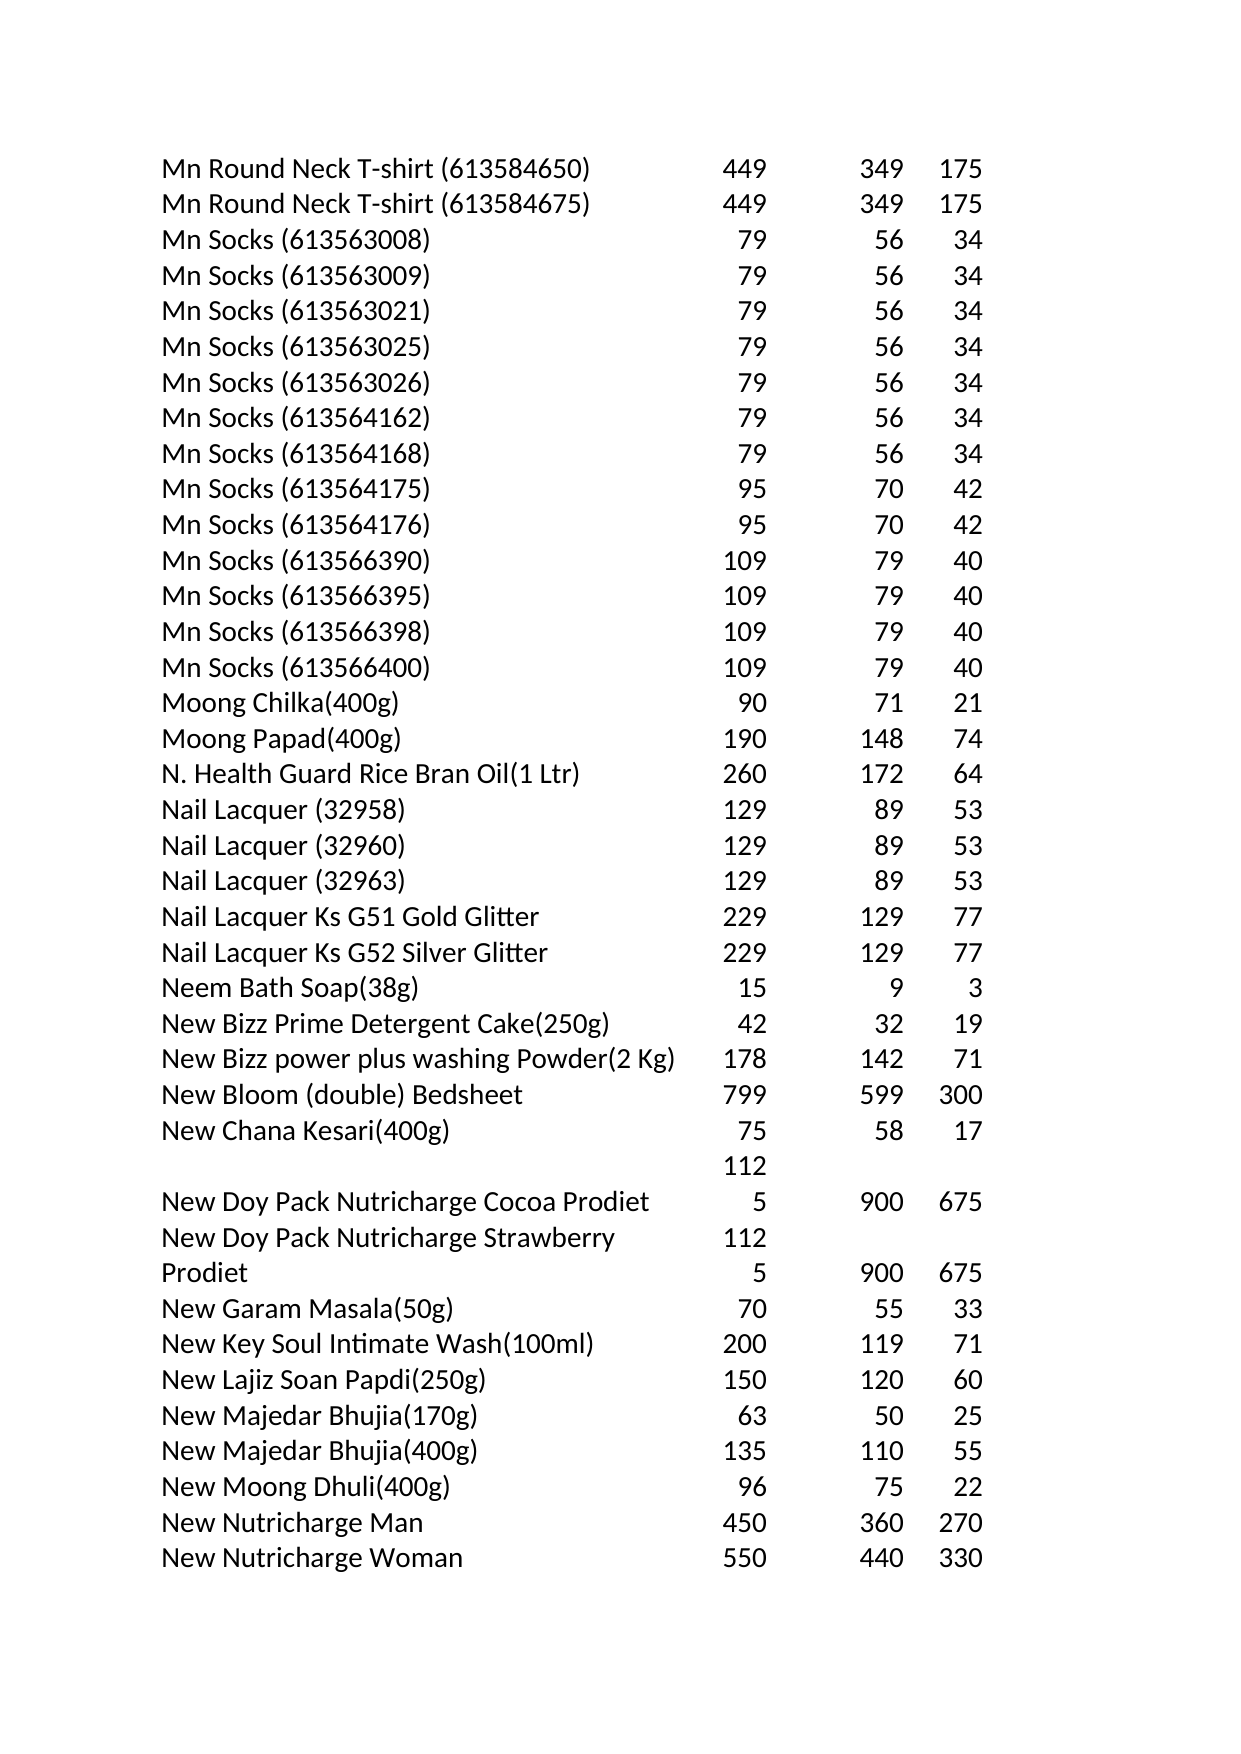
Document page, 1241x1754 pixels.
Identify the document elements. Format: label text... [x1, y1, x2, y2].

table_cell Mn Socks (613566390) [150, 542, 699, 577]
table_cell 79 [699, 328, 778, 364]
table_cell Nail Lacquer (32960) [150, 827, 699, 862]
table_cell 95 [699, 506, 778, 542]
table_cell 19 [915, 1005, 994, 1041]
table_cell 109 [699, 578, 778, 613]
table_cell 79 [699, 399, 778, 435]
table_cell 40 [915, 542, 994, 577]
table_cell 33 [915, 1290, 994, 1326]
table_cell 64 [915, 756, 994, 791]
table_cell 175 [915, 186, 994, 221]
table_cell Mn Socks (613564176) [150, 506, 699, 542]
table_cell 56 [778, 328, 915, 364]
table_cell New Majedar Bhujia(400g) [150, 1433, 699, 1468]
table_cell 599 [778, 1076, 915, 1112]
table_cell Mn Socks (613563026) [150, 364, 699, 399]
table_cell 349 [778, 150, 915, 186]
table_cell Mn Socks (613564168) [150, 435, 699, 471]
table_cell Nail Lacquer Ks G51 Gold Glitter [150, 898, 699, 934]
table_cell 172 [778, 756, 915, 791]
table_cell 58 [778, 1112, 915, 1147]
table_cell 89 [778, 863, 915, 898]
table_cell 56 [778, 364, 915, 399]
table_cell Nail Lacquer Ks G52 Silver Glitter [150, 934, 699, 969]
table_cell Mn Round Neck T-shirt (613584650) [150, 150, 699, 186]
table_cell 110 [778, 1433, 915, 1468]
table_cell 270 [915, 1504, 994, 1539]
table_cell 71 [915, 1041, 994, 1076]
table_cell 109 [699, 542, 778, 577]
table_cell 53 [915, 827, 994, 862]
table_cell 40 [915, 649, 994, 684]
table_cell New Majedar Bhujia(170g) [150, 1397, 699, 1432]
table_cell Mn Socks (613564175) [150, 471, 699, 506]
table_cell 79 [778, 578, 915, 613]
table_cell 32 [778, 1005, 915, 1041]
table_cell Mn Socks (613563008) [150, 221, 699, 257]
table_cell 129 [699, 863, 778, 898]
table_cell New Lajiz Soan Papdi(250g) [150, 1361, 699, 1397]
table_cell 119 [778, 1326, 915, 1361]
table_cell 71 [915, 1326, 994, 1361]
table_cell 90 [699, 684, 778, 720]
table_cell Mn Socks (613563025) [150, 328, 699, 364]
table_cell Nail Lacquer (32958) [150, 791, 699, 827]
table_cell 79 [699, 364, 778, 399]
table_cell 3 [915, 969, 994, 1005]
table_cell 40 [915, 578, 994, 613]
table_cell 34 [915, 257, 994, 292]
table_cell New Garam Masala(50g) [150, 1290, 699, 1326]
table_cell Nail Lacquer (32963) [150, 863, 699, 898]
table_cell 17 [915, 1112, 994, 1147]
table_cell 900 [778, 1219, 915, 1290]
table_cell 79 [699, 221, 778, 257]
table_cell 71 [778, 684, 915, 720]
table_cell 190 [699, 720, 778, 756]
table_cell 142 [778, 1041, 915, 1076]
table_cell 79 [778, 542, 915, 577]
table_cell Mn Socks (613566398) [150, 613, 699, 649]
table_cell 175 [915, 150, 994, 186]
table_cell 129 [699, 827, 778, 862]
table_cell 75 [699, 1112, 778, 1147]
table_cell 60 [915, 1361, 994, 1397]
table_cell 675 [915, 1219, 994, 1290]
table_cell 229 [699, 898, 778, 934]
table_cell 129 [778, 898, 915, 934]
table_cell 77 [915, 934, 994, 969]
table_cell 120 [778, 1361, 915, 1397]
table_cell 79 [699, 257, 778, 292]
table_cell Mn Socks (613566395) [150, 578, 699, 613]
table_cell 56 [778, 435, 915, 471]
table_cell 77 [915, 898, 994, 934]
table_cell New Doy Pack Nutricharge Strawberry Prodiet [150, 1219, 699, 1290]
table_cell New Bizz power plus washing Powder(2 Kg) [150, 1041, 699, 1076]
table_cell 96 [699, 1468, 778, 1504]
table_cell 178 [699, 1041, 778, 1076]
table_cell 42 [915, 471, 994, 506]
table_cell 148 [778, 720, 915, 756]
table_cell 1125 [699, 1148, 778, 1219]
table_cell 34 [915, 364, 994, 399]
table_cell 34 [915, 328, 994, 364]
table_cell 53 [915, 791, 994, 827]
table_cell 55 [915, 1433, 994, 1468]
table_cell 53 [915, 863, 994, 898]
table_cell 550 [699, 1539, 778, 1575]
table_cell 449 [699, 186, 778, 221]
table_cell 799 [699, 1076, 778, 1112]
table_cell 109 [699, 649, 778, 684]
table_cell 74 [915, 720, 994, 756]
table_cell Neem Bath Soap(38g) [150, 969, 699, 1005]
table_cell 229 [699, 934, 778, 969]
table_cell 70 [699, 1290, 778, 1326]
table_cell 95 [699, 471, 778, 506]
table_cell 15 [699, 969, 778, 1005]
table_cell Moong Chilka(400g) [150, 684, 699, 720]
table_cell 50 [778, 1397, 915, 1432]
table_cell 330 [915, 1539, 994, 1575]
table_cell 42 [699, 1005, 778, 1041]
table_cell 63 [699, 1397, 778, 1432]
table_cell 200 [699, 1326, 778, 1361]
table_cell 40 [915, 613, 994, 649]
table_cell Mn Socks (613563009) [150, 257, 699, 292]
table_cell 675 [915, 1148, 994, 1219]
table_cell 56 [778, 257, 915, 292]
table_cell 70 [778, 471, 915, 506]
table_cell 79 [778, 613, 915, 649]
table_cell 89 [778, 791, 915, 827]
table_cell 109 [699, 613, 778, 649]
table_cell Mn Socks (613563021) [150, 293, 699, 328]
table_cell New Bloom (double) Bedsheet [150, 1076, 699, 1112]
table_cell 21 [915, 684, 994, 720]
table_cell 34 [915, 399, 994, 435]
table_cell 135 [699, 1433, 778, 1468]
table_cell 25 [915, 1397, 994, 1432]
table_cell 450 [699, 1504, 778, 1539]
table_cell Mn Socks (613564162) [150, 399, 699, 435]
table_cell 42 [915, 506, 994, 542]
table_cell 56 [778, 293, 915, 328]
table_cell 300 [915, 1076, 994, 1112]
table_cell 79 [699, 435, 778, 471]
table_cell 56 [778, 399, 915, 435]
table_cell 89 [778, 827, 915, 862]
table_cell New Nutricharge Woman [150, 1539, 699, 1575]
table_cell 9 [778, 969, 915, 1005]
table_cell 349 [778, 186, 915, 221]
table_cell Mn Round Neck T-shirt (613584675) [150, 186, 699, 221]
table_cell 55 [778, 1290, 915, 1326]
table_cell 79 [699, 293, 778, 328]
table_cell Mn Socks (613566400) [150, 649, 699, 684]
table_cell 449 [699, 150, 778, 186]
table_cell New Nutricharge Man [150, 1504, 699, 1539]
table_cell 1125 [699, 1219, 778, 1290]
table_cell N. Health Guard Rice Bran Oil(1 Ltr) [150, 756, 699, 791]
table_cell New Chana Kesari(400g) [150, 1112, 699, 1147]
table_cell 34 [915, 221, 994, 257]
table_cell Moong Papad(400g) [150, 720, 699, 756]
table_cell 56 [778, 221, 915, 257]
table_cell 70 [778, 506, 915, 542]
table_cell New Moong Dhuli(400g) [150, 1468, 699, 1504]
table_cell New Bizz Prime Detergent Cake(250g) [150, 1005, 699, 1041]
table_cell 34 [915, 293, 994, 328]
table_cell New Doy Pack Nutricharge Cocoa Prodiet [150, 1148, 699, 1219]
table_cell 440 [778, 1539, 915, 1575]
table_cell 129 [778, 934, 915, 969]
table_cell 79 [778, 649, 915, 684]
table_cell 34 [915, 435, 994, 471]
table_cell 360 [778, 1504, 915, 1539]
table_cell 75 [778, 1468, 915, 1504]
table_cell 900 [778, 1148, 915, 1219]
table_cell 150 [699, 1361, 778, 1397]
table_cell New Key Soul Intimate Wash(100ml) [150, 1326, 699, 1361]
table_cell 129 [699, 791, 778, 827]
table_cell 260 [699, 756, 778, 791]
table_cell 22 [915, 1468, 994, 1504]
